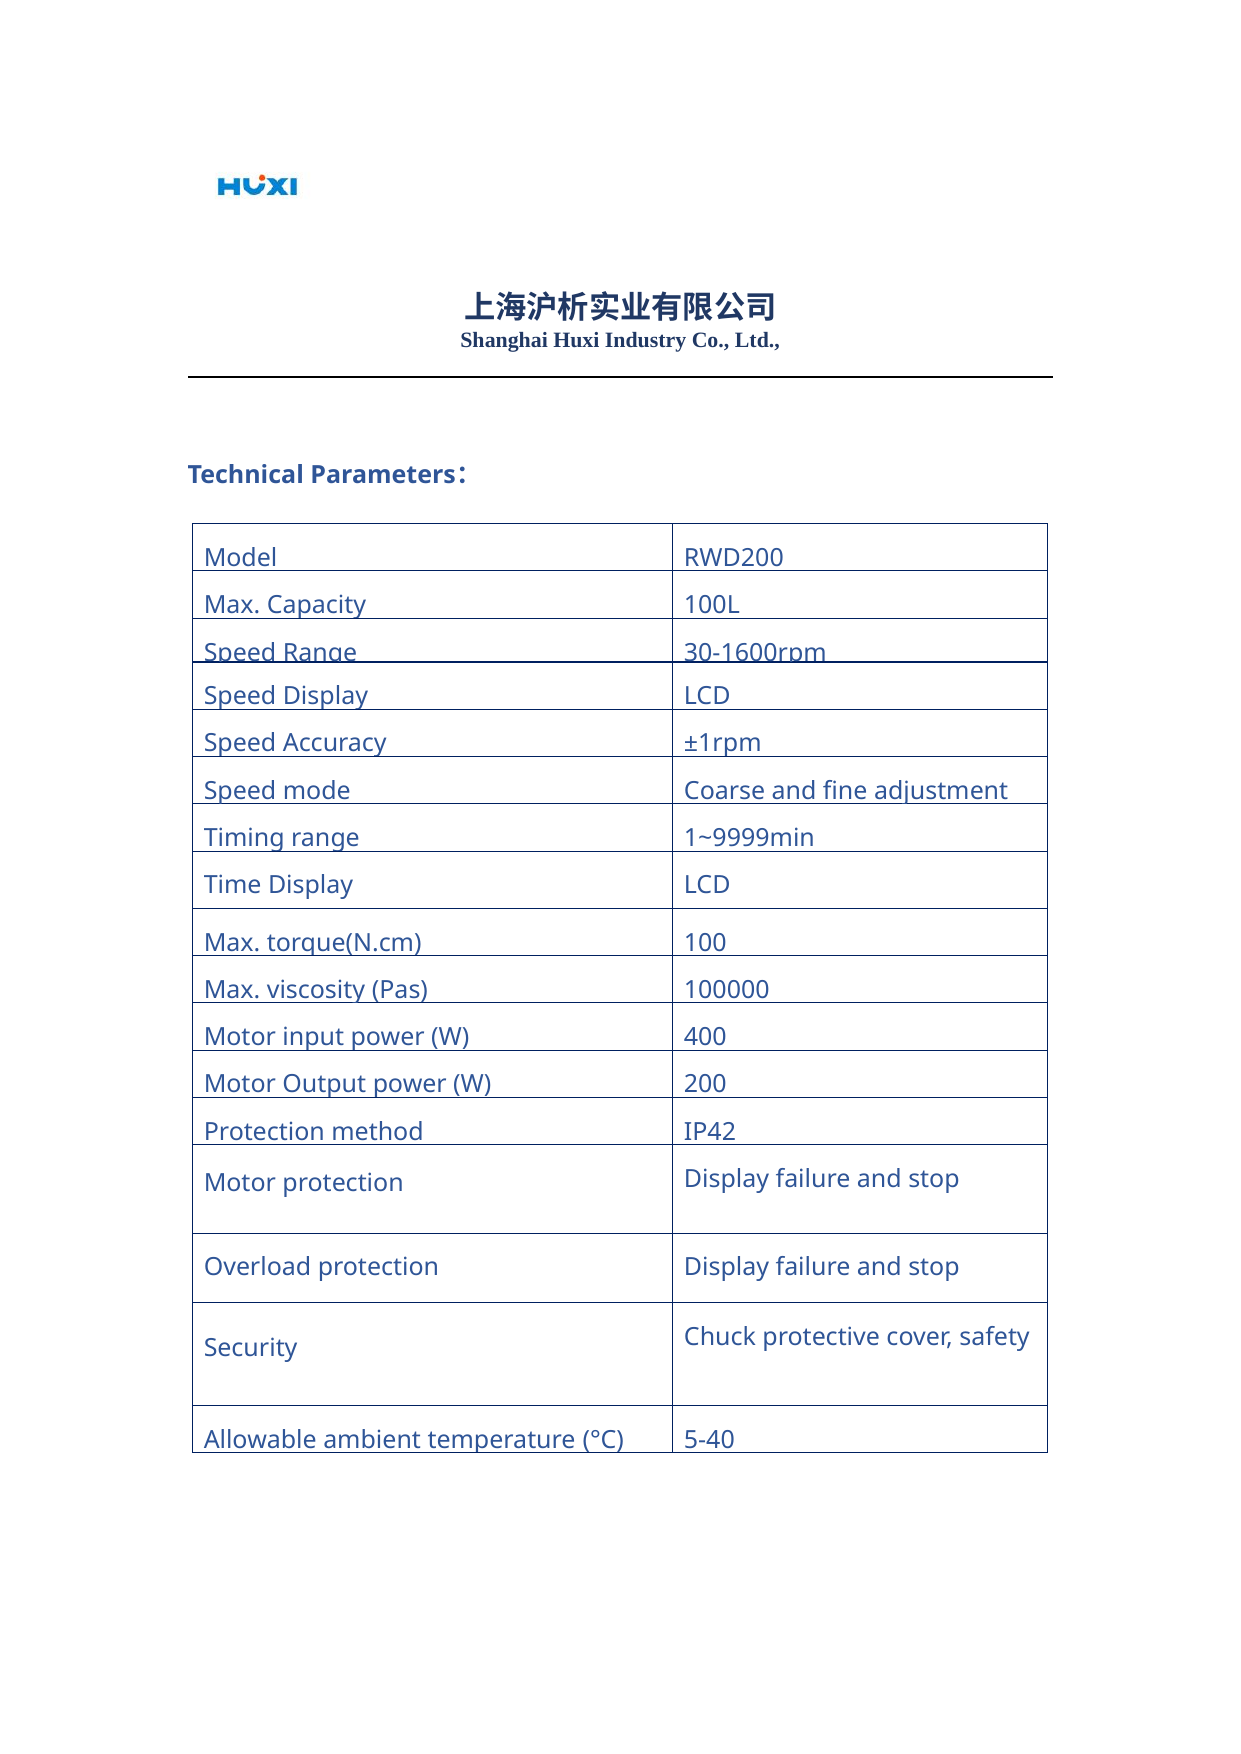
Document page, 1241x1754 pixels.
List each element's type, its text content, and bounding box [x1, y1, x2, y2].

table_cell Allowable ambient temperature (°C) [193, 1406, 672, 1452]
table_cell Speed Accuracy [193, 710, 672, 756]
table_cell Time Display [193, 852, 672, 908]
table_cell IP42 [673, 1098, 1047, 1144]
table_cell Motor protection [193, 1145, 672, 1233]
table_cell Max. viscosity (Pas) [193, 956, 672, 1002]
table_cell Max. torque(N.cm) [193, 909, 672, 955]
table_cell Speed Display [193, 663, 672, 709]
table_cell 100000 [673, 956, 1047, 1002]
table_cell Security [193, 1303, 672, 1405]
table_cell Overload protection [193, 1234, 672, 1302]
table_cell Motor input power (W) [193, 1003, 672, 1049]
table_cell ±1rpm [673, 710, 1047, 756]
table_cell 100L [673, 571, 1047, 618]
table_cell Max. Capacity [193, 571, 672, 618]
table_cell 100 [673, 909, 1047, 955]
table_cell Speed Range [193, 619, 672, 661]
picture [187, 117, 323, 253]
table_cell Motor Output power (W) [193, 1051, 672, 1097]
table_cell LCD [673, 663, 1047, 709]
table_cell Speed mode [193, 757, 672, 803]
table_cell 400 [673, 1003, 1047, 1049]
table_header Model [193, 524, 672, 570]
text Technical Parameters： [187, 440, 1053, 505]
table_cell Protection method [193, 1098, 672, 1144]
table_cell Display failure and stop [673, 1234, 1047, 1302]
table_cell Coarse and fine adjustment [673, 757, 1047, 803]
table_cell Display failure and stop automatically [673, 1145, 1047, 1233]
table_cell LCD [673, 852, 1047, 908]
table_cell 5-40 [673, 1406, 1047, 1452]
table_cell Chuck protective cover, safety buckle, non-slip [673, 1303, 1047, 1405]
table_header RWD200 [673, 524, 1047, 570]
table_cell Timing range [193, 804, 672, 851]
table_cell 1~9999min [673, 804, 1047, 851]
table_cell 200 [673, 1051, 1047, 1097]
table_cell 30-1600rpm [673, 619, 1047, 661]
